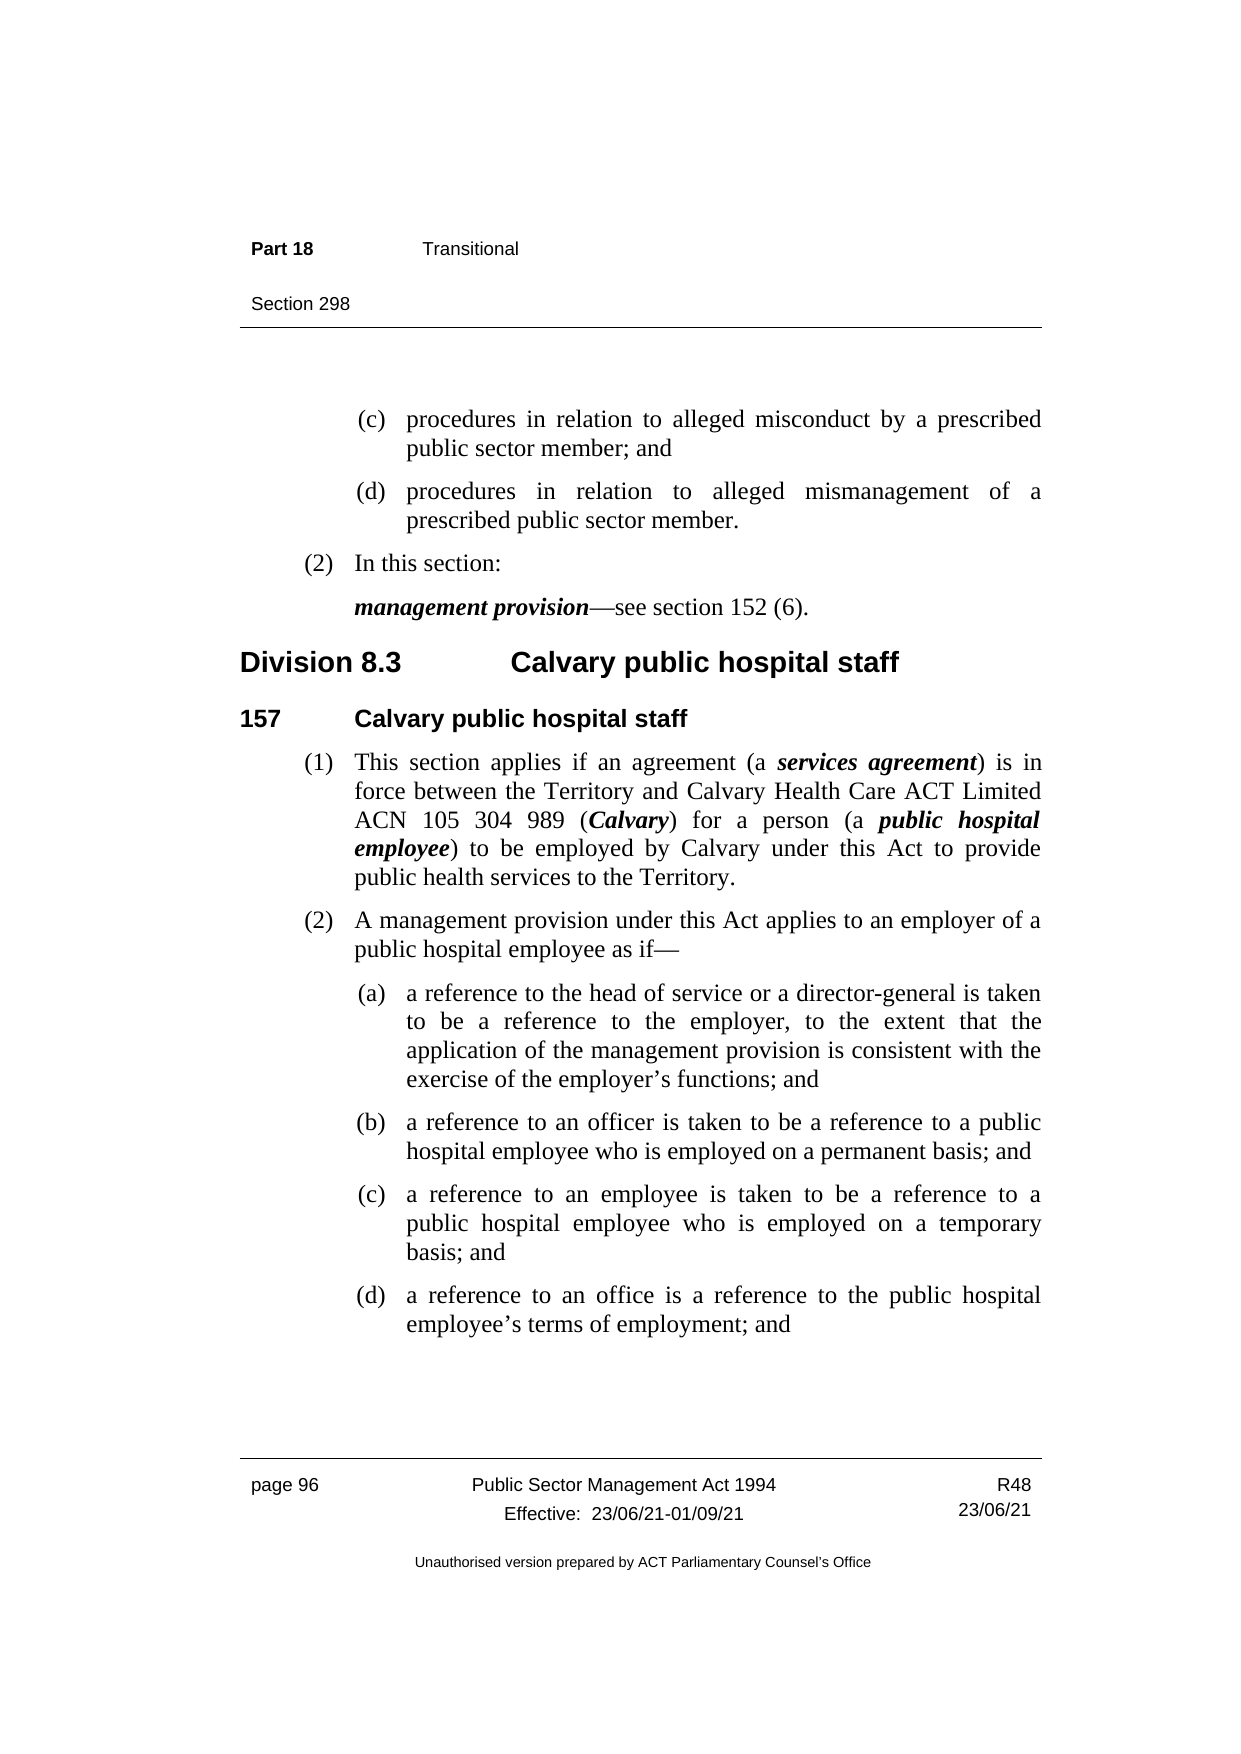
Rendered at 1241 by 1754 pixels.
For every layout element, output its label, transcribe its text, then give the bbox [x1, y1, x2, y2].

text (b) a reference to an officer is taken to be a reference to a public hospital employee who is employed on a permanent basis; and [239, 1107, 1042, 1165]
text Division 8.3 Calvary public hospital staff [239, 645, 1042, 679]
text (d) procedures in relation to alleged mismanagement of a prescribed public sector member. [239, 476, 1042, 534]
text (2) A management provision under this Act applies to an employer of a public hospital employee as if— [239, 906, 1042, 963]
text management provision—see section 152 (6). [354, 592, 1042, 620]
text (d) a reference to an office is a reference to the public hospital employee’s terms of employment; and [239, 1280, 1042, 1338]
text (a) a reference to the head of service or a director-general is taken to be a reference to the employer, to the extent that the application of the management provision is consistent with the exercise of the employer’s functions; and [239, 978, 1042, 1093]
text (1) This section applies if an agreement (a services agreement) is in force between the Territory and Calvary Health Care ACT Limited ACN 105 304 989 (Calvary) for a person (a public hospital employee) to be employed by Calvary under this Act to provide public health services to the Territory. [239, 747, 1042, 891]
text (c) procedures in relation to alleged misconduct by a prescribed public sector member; and [239, 404, 1042, 462]
text 157 Calvary public hospital staff [239, 704, 1042, 733]
text (c) a reference to an employee is taken to be a reference to a public hospital employee who is employed on a temporary basis; and [239, 1179, 1042, 1266]
text (2) In this section: [239, 548, 1042, 577]
